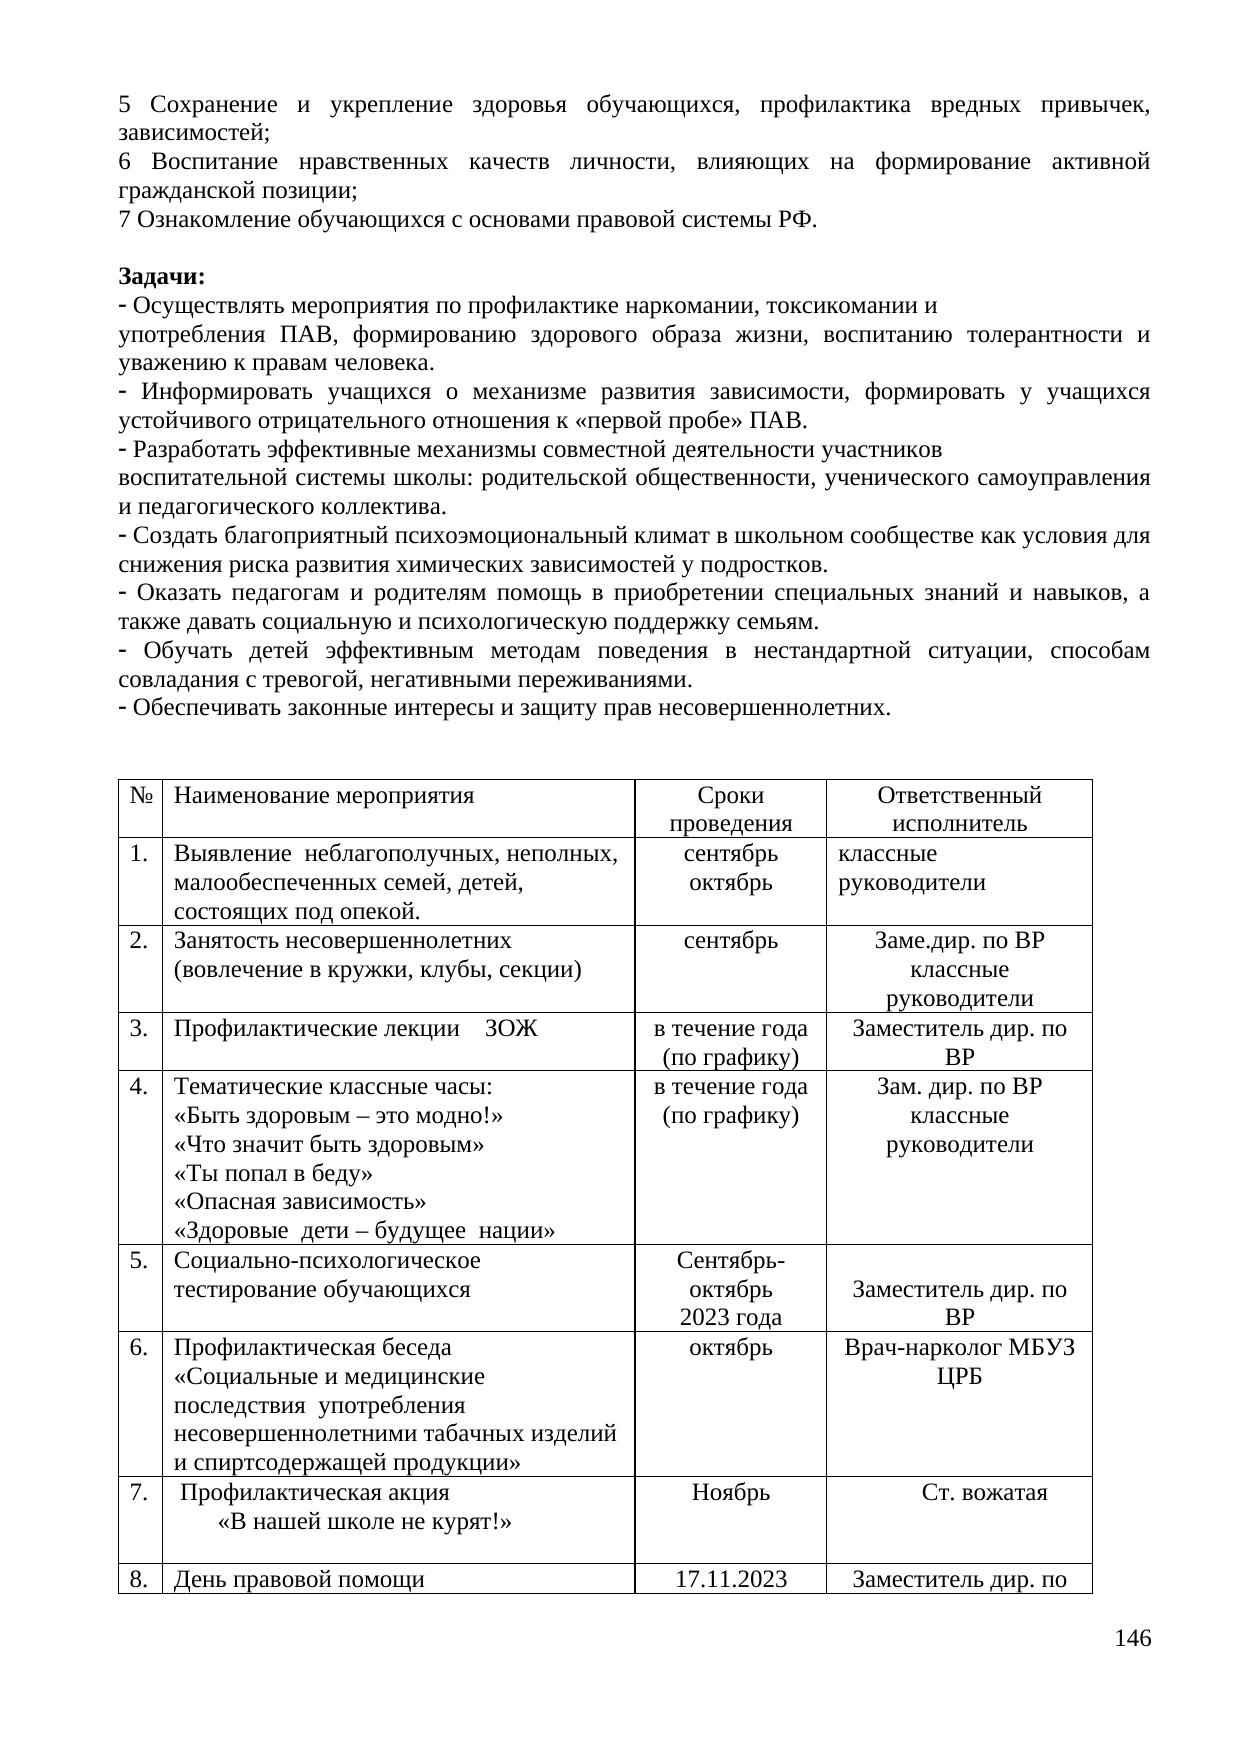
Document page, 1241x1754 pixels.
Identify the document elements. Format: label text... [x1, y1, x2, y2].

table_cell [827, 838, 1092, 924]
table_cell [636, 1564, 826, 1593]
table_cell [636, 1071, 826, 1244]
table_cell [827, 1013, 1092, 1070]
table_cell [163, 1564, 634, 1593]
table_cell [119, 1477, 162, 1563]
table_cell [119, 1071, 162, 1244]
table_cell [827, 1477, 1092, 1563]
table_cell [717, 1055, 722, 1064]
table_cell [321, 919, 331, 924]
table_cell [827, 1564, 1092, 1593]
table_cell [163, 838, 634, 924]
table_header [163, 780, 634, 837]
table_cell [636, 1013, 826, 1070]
text 5 Сохранение и укрепление здоровья обучающихся, профилактика вредных привычек, зависимостей; [118, 89, 1152, 146]
text Обучать детей эффективным методам поведения в нестандартной ситуации, способам совладания с тревогой, негативными переживаниями. [118, 635, 1152, 692]
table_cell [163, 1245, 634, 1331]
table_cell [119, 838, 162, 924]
text Оказать педагогам и родителям помощь в приобретении специальных знаний и навыков, а также давать социальную и психологическую поддержку семьям. [118, 577, 1152, 635]
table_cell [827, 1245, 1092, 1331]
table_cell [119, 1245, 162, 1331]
text 7 Ознакомление обучающихся с основами правовой системы РФ. [118, 204, 1152, 232]
text Задачи: [118, 261, 1152, 290]
text воспитательной системы школы: родительской общественности, ученического самоуправления и педагогического коллектива. [118, 462, 1152, 520]
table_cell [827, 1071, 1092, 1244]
text Осуществлять мероприятия по профилактике наркомании, токсикомании и [118, 290, 1152, 319]
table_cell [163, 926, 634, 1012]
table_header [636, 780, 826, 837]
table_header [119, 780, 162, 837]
text Разработать эффективные механизмы совместной деятельности участников [118, 434, 1152, 462]
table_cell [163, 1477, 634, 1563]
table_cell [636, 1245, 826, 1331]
text Обеспечивать законные интересы и защиту прав несовершеннолетних. [118, 692, 1152, 721]
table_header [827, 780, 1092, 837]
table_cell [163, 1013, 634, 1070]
text употребления ПАВ, формированию здорового образа жизни, воспитанию толерантности и уважению к правам человека. [118, 319, 1152, 376]
text 6 Воспитание нравственных качеств личности, влияющих на формирование активной гражданской позиции; [118, 146, 1152, 204]
text Информировать учащихся о механизме развития зависимости, формировать у учащихся устойчивого отрицательного отношения к «первой пробе» ПАВ. [118, 376, 1152, 434]
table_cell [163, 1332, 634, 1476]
text Создать благоприятный психоэмоциональный климат в школьном сообществе как условия для снижения риска развития химических зависимостей у подростков. [118, 520, 1152, 577]
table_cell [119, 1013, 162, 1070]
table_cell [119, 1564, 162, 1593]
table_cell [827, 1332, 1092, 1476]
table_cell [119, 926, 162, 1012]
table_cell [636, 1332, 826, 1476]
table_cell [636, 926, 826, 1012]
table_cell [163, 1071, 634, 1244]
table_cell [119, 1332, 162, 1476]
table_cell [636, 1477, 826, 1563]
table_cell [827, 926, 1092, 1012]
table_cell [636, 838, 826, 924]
